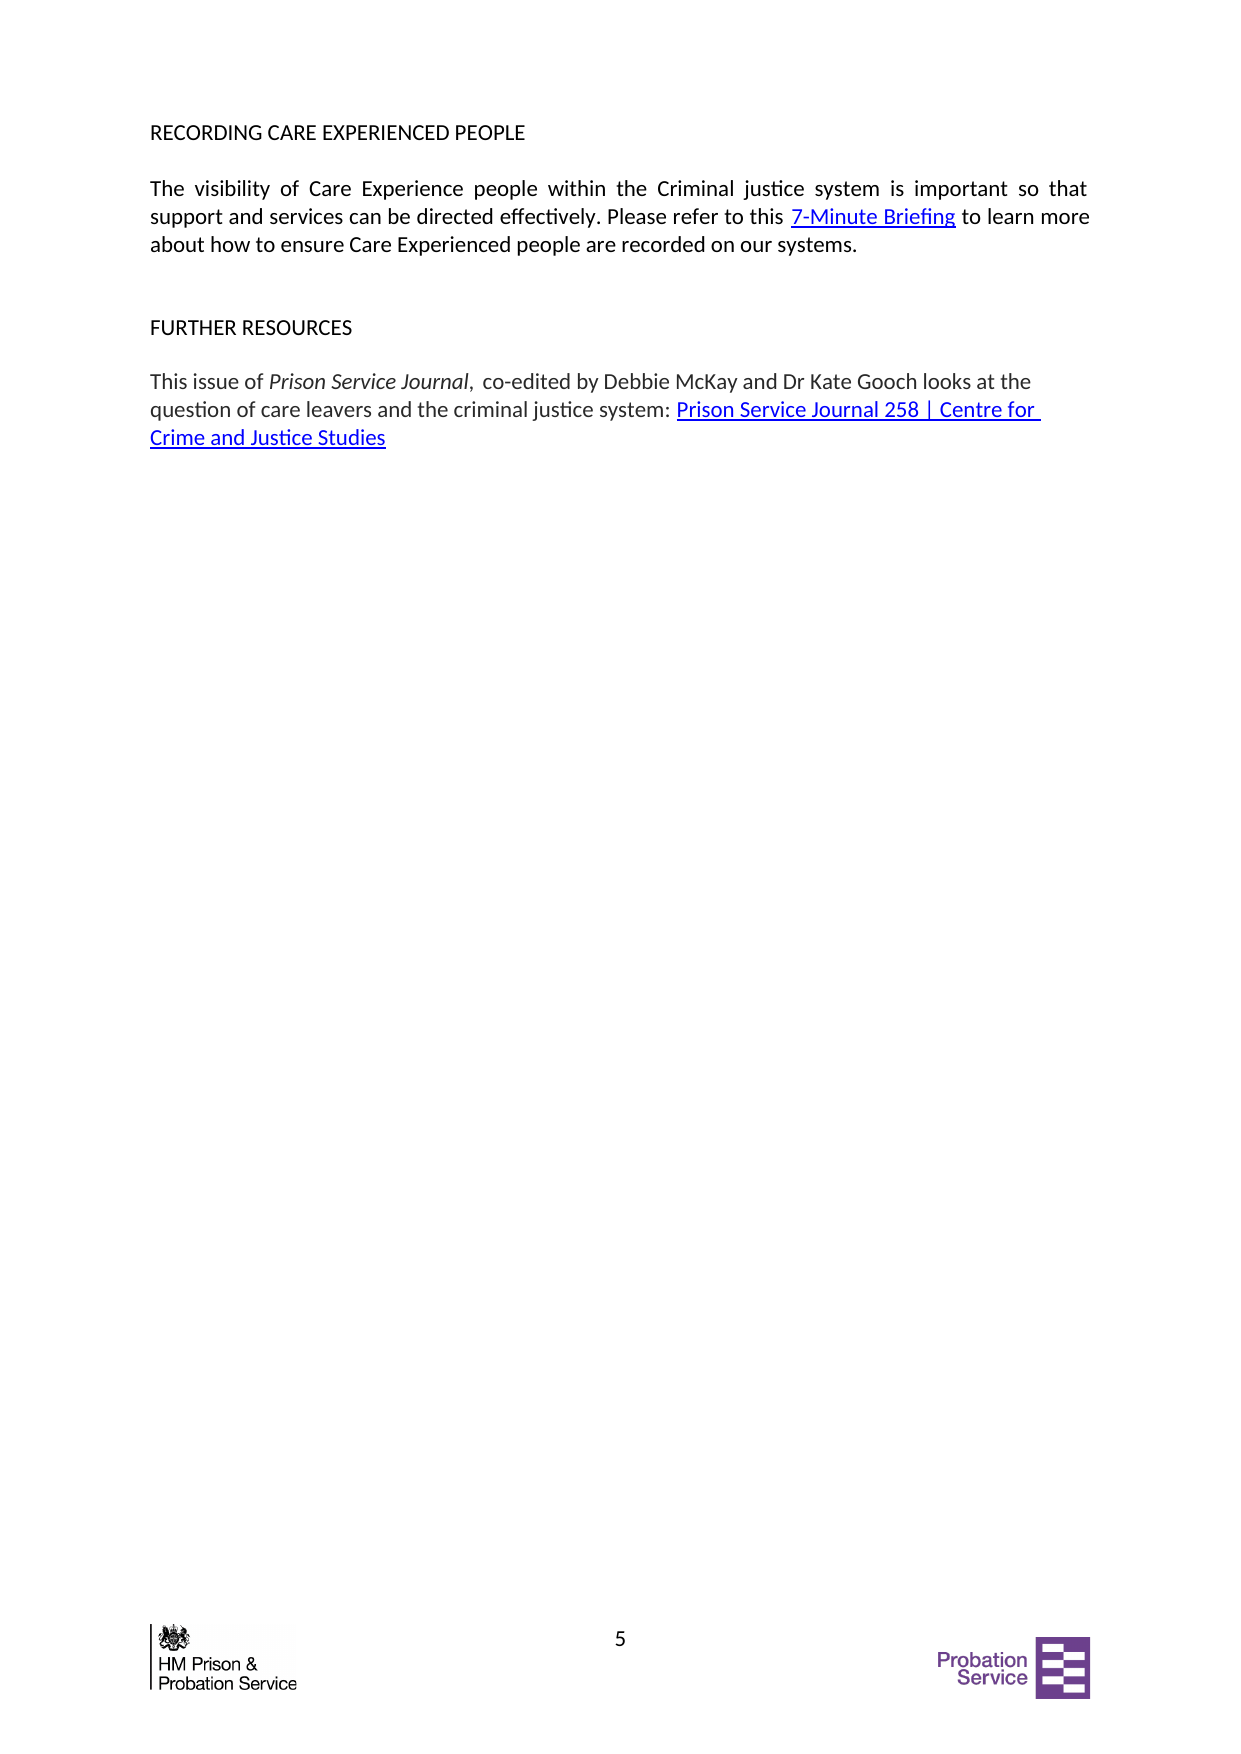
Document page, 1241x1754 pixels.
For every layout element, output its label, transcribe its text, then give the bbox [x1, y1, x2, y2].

text This issue of Prison Service Journal, co-edited by Debbie McKay and Dr Kate Gooch looks at the question of care leavers and the criminal justice system: Prison Service Journal 258 | Centre for Crime and Justice Studies [150, 367, 1090, 451]
picture [938, 1637, 1091, 1699]
text RECORDING CARE EXPERIENCED PEOPLE [150, 118, 1090, 146]
text FURTHER RESOURCES [150, 313, 1090, 341]
text The visibility of Care Experience people within the Criminal justice system is important so that support and services can be directed effectively. Please refer to this 7-Minute Briefing to learn more about how to ensure Care Experienced people are recorded on our systems. [150, 174, 1090, 258]
picture [150, 1624, 297, 1690]
